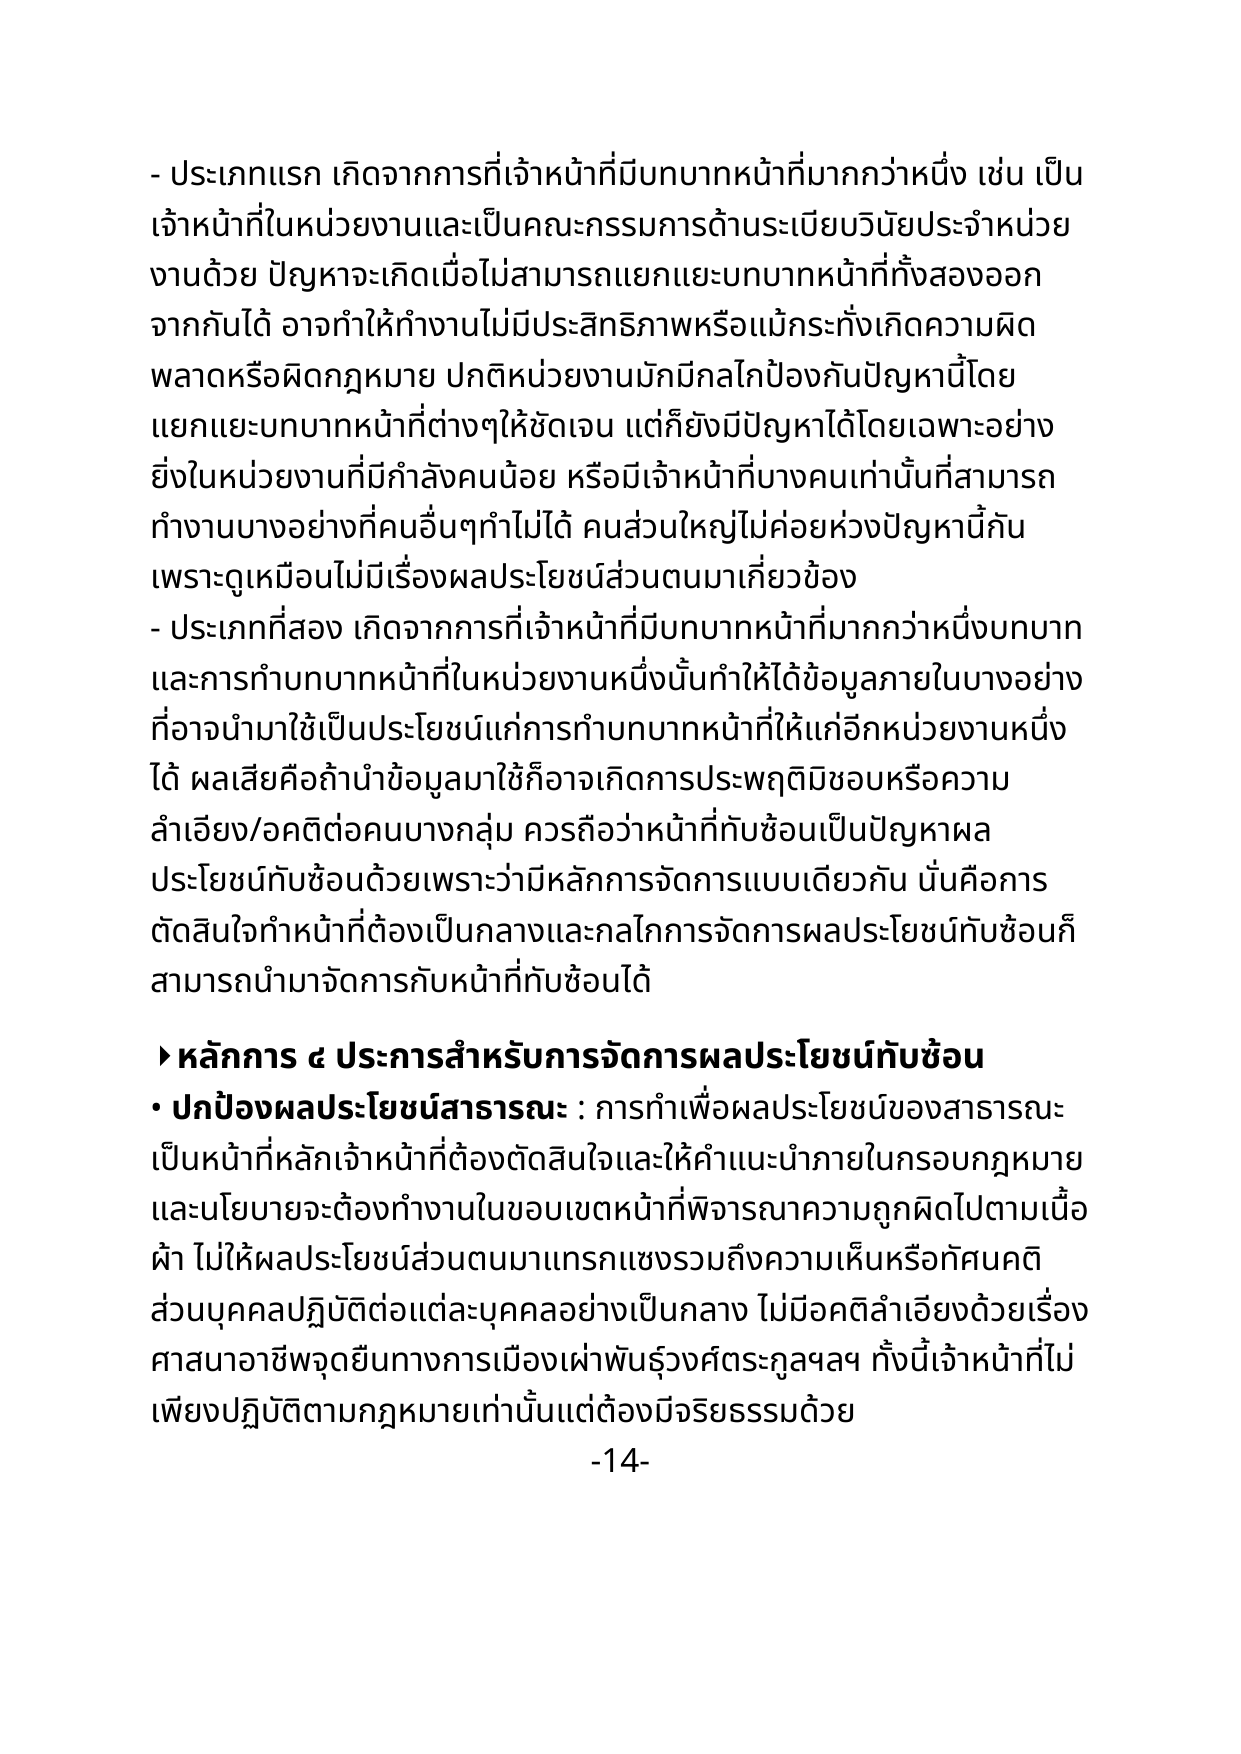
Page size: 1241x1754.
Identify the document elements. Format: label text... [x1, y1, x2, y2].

text - ประเภทที่สอง เกิดจากการที่เจ้าหน้าที่มีบทบาทหน้าที่มากกว่าหนึ่งบทบาท และการทำบทบาทหน้าที่ในหน่วยงานหนึ่งนั้นทำให้ได้ข้อมูลภายในบางอย่างที่อาจนำมาใช้เป็นประโยชน์แก่การทำบทบาทหน้าที่ให้แก่อีกหน่วยงานหนึ่งได้ ผลเสียคือถ้านำข้อมูลมาใช้ก็อาจเกิดการประพฤติมิชอบหรือความลำเอียง/อคติต่อคนบางกลุ่ม ควรถือว่าหน้าที่ทับซ้อนเป็นปัญหาผลประโยชน์ทับซ้อนด้วยเพราะว่ามีหลักการจัดการแบบเดียวกัน นั่นคือการตัดสินใจทำหน้าที่ต้องเป็นกลางและกลไกการจัดการผลประโยชน์ทับซ้อนก็สามารถนำมาจัดการกับหน้าที่ทับซ้อนได้ [150, 604, 1090, 1008]
text หลักการ ๔ ประการสำหรับการจัดการผลประโยชน์ทับซ้อน [150, 1030, 1090, 1084]
text • ปกป้องผลประโยชน์สาธารณะ : การทำเพื่อผลประโยชน์ของสาธารณะเป็นหน้าที่หลักเจ้าหน้าที่ต้องตัดสินใจและให้คำแนะนำภายในกรอบกฎหมาย และนโยบายจะต้องทำงานในขอบเขตหน้าที่พิจารณาความถูกผิดไปตามเนื้อผ้า ไม่ให้ผลประโยชน์ส่วนตนมาแทรกแซงรวมถึงความเห็นหรือทัศนคติส่วนบุคคลปฏิบัติต่อแต่ละบุคคลอย่างเป็นกลาง ไม่มีอคติลำเอียงด้วยเรื่องศาสนาอาชีพจุดยืนทางการเมืองเผ่าพันธุ์วงศ์ตระกูลฯลฯ ทั้งนี้เจ้าหน้าที่ไม่เพียงปฏิบัติตามกฎหมายเท่านั้นแต่ต้องมีจริยธรรมด้วย [150, 1084, 1090, 1437]
text -14- [150, 1437, 1090, 1482]
text - ประเภทแรก เกิดจากการที่เจ้าหน้าที่มีบทบาทหน้าที่มากกว่าหนึ่ง เช่น เป็นเจ้าหน้าที่ในหน่วยงานและเป็นคณะกรรมการด้านระเบียบวินัยประจำหน่วยงานด้วย ปัญหาจะเกิดเมื่อไม่สามารถแยกแยะบทบาทหน้าที่ทั้งสองออกจากกันได้ อาจทำให้ทำงานไม่มีประสิทธิภาพหรือแม้กระทั่งเกิดความผิดพลาดหรือผิดกฎหมาย ปกติหน่วยงานมักมีกลไกป้องกันปัญหานี้โดยแยกแยะบทบาทหน้าที่ต่างๆให้ชัดเจน แต่ก็ยังมีปัญหาได้โดยเฉพาะอย่างยิ่งในหน่วยงานที่มีกำลังคนน้อย หรือมีเจ้าหน้าที่บางคนเท่านั้นที่สามารถทำงานบางอย่างที่คนอื่นๆทำไม่ได้ คนส่วนใหญ่ไม่ค่อยห่วงปัญหานี้กันเพราะดูเหมือนไม่มีเรื่องผลประโยชน์ส่วนตนมาเกี่ยวข้อง [150, 150, 1090, 604]
